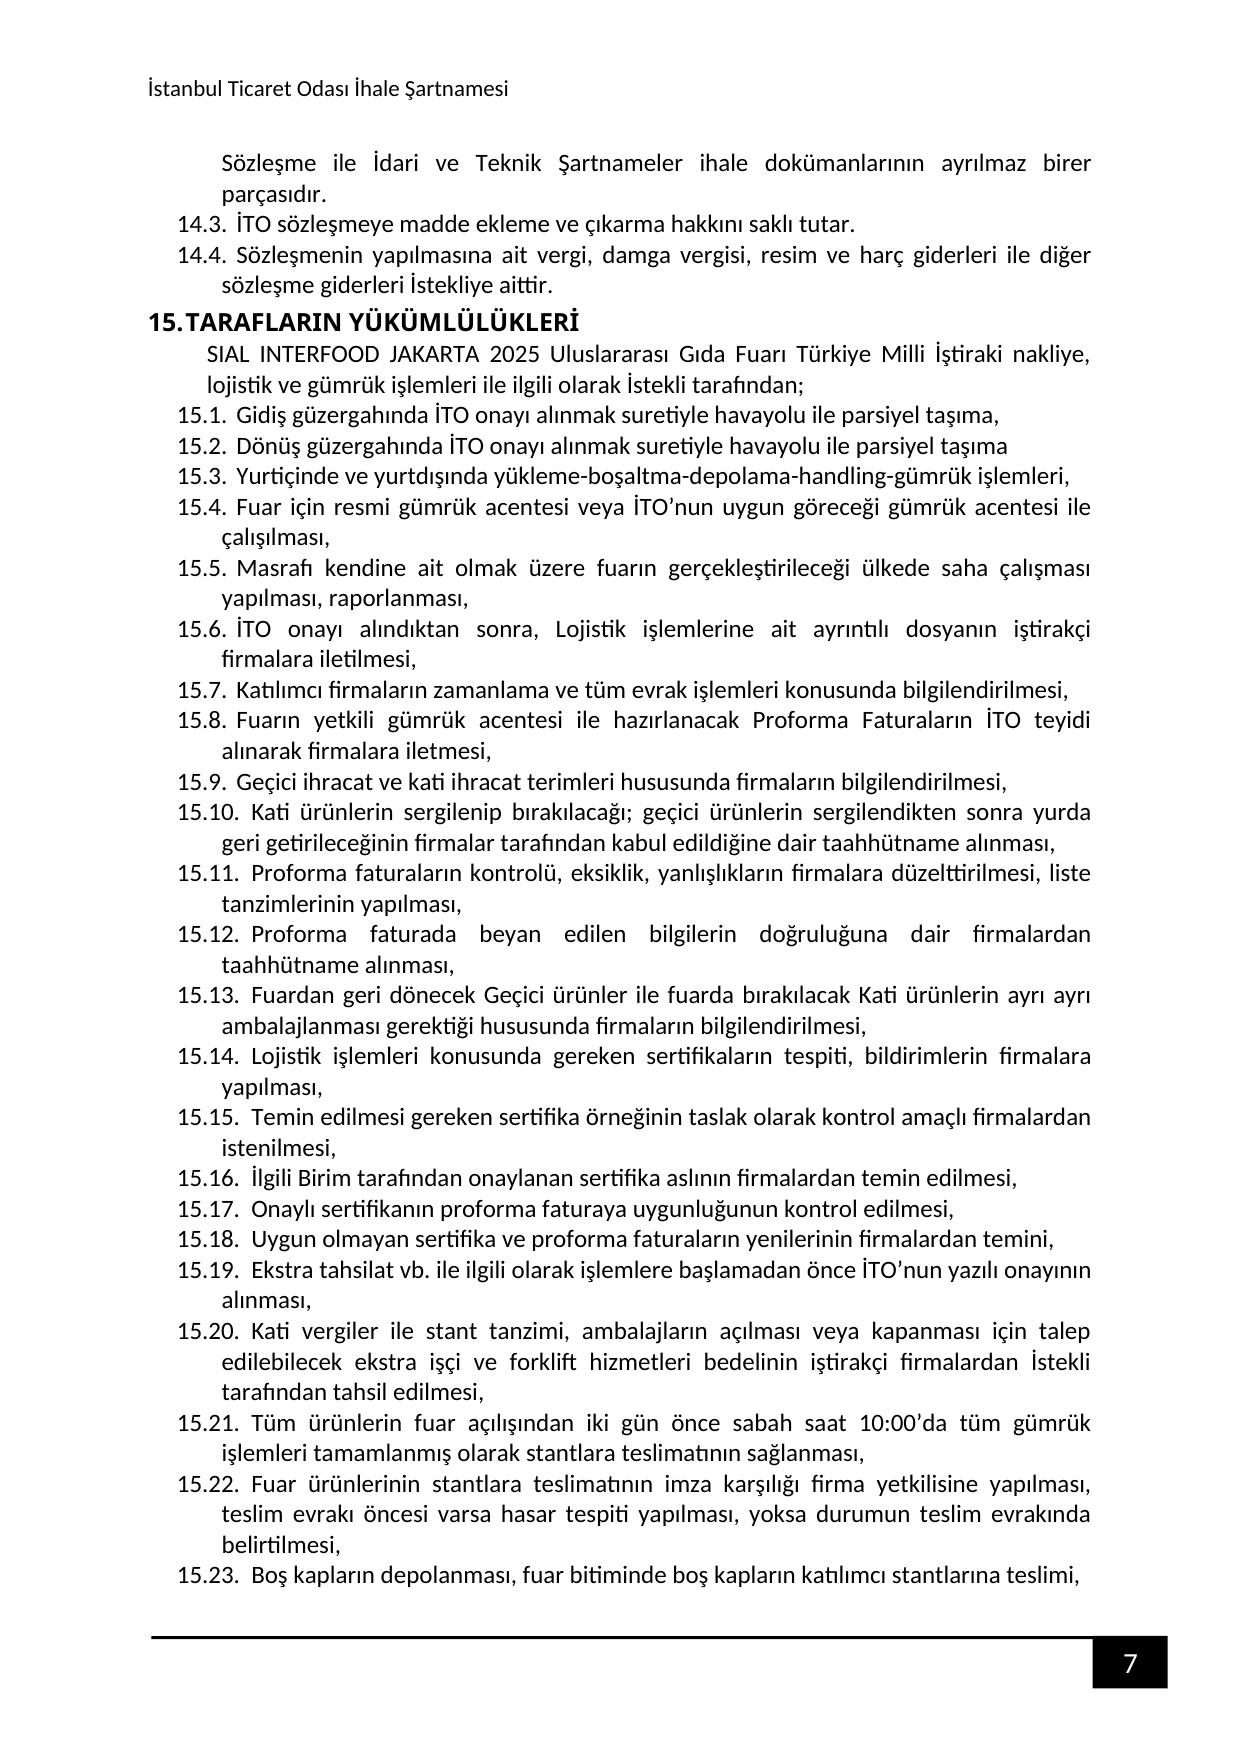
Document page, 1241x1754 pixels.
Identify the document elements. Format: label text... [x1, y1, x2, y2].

list Boş kapların depolanması, fuar bitiminde boş kapların katılımcı stantlarına teslimi, [177, 1559, 1093, 1590]
list Onaylı sertifikanın proforma faturaya uygunluğunun kontrol edilmesi, [177, 1193, 1093, 1223]
list Ekstra tahsilat vb. ile ilgili olarak işlemlere başlamadan önce İTO’nun yazılı onayının alınması, [177, 1254, 1093, 1315]
list Proforma faturaların kontrolü, eksiklik, yanlışlıkların firmalara düzelttirilmesi, liste tanzimlerinin yapılması, [177, 857, 1093, 918]
list Yurtiçinde ve yurtdışında yükleme-boşaltma-depolama-handling-gümrük işlemleri, [177, 461, 1093, 491]
list Tüm ürünlerin fuar açılışından iki gün önce sabah saat 10:00’da tüm gümrük işlemleri tamamlanmış olarak stantlara teslimatının sağlanması, [177, 1407, 1093, 1468]
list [177, 148, 1093, 209]
list Temin edilmesi gereken sertifika örneğinin taslak olarak kontrol amaçlı firmalardan istenilmesi, [177, 1101, 1093, 1162]
list SIAL INTERFOOD JAKARTA 2025 Uluslararası Gıda Fuarı Türkiye Milli İştiraki nakliye, lojistik ve gümrük işlemleri ile ilgili olarak İstekli tarafından; [207, 338, 1093, 399]
list Fuarın yetkili gümrük acentesi ile hazırlanacak Proforma Faturaların İTO teyidi alınarak firmalara iletmesi, [177, 705, 1093, 766]
subtitle TARAFLARIN YÜKÜMLÜLÜKLERİ [148, 304, 1093, 338]
list İlgili Birim tarafından onaylanan sertifika aslının firmalardan temin edilmesi, [177, 1162, 1093, 1193]
list Geçici ihracat ve kati ihracat terimleri hususunda firmaların bilgilendirilmesi, [177, 766, 1093, 796]
list Gidiş güzergahında İTO onayı alınmak suretiyle havayolu ile parsiyel taşıma, [177, 399, 1093, 430]
list Fuardan geri dönecek Geçici ürünler ile fuarda bırakılacak Kati ürünlerin ayrı ayrı ambalajlanması gerektiği hususunda firmaların bilgilendirilmesi, [177, 979, 1093, 1040]
list Sözleşmenin yapılmasına ait vergi, damga vergisi, resim ve harç giderleri ile diğer sözleşme giderleri İstekliye aittir. [177, 239, 1093, 300]
list İTO sözleşmeye madde ekleme ve çıkarma hakkını saklı tutar. [177, 209, 1093, 239]
list Proforma faturada beyan edilen bilgilerin doğruluğuna dair firmalardan taahhütname alınması, [177, 918, 1093, 979]
list Katılımcı firmaların zamanlama ve tüm evrak işlemleri konusunda bilgilendirilmesi, [177, 674, 1093, 705]
list Uygun olmayan sertifika ve proforma faturaların yenilerinin firmalardan temini, [177, 1223, 1093, 1254]
list Kati ürünlerin sergilenip bırakılacağı; geçici ürünlerin sergilendikten sonra yurda geri getirileceğinin firmalar tarafından kabul edildiğine dair taahhütname alınması, [177, 796, 1093, 857]
list Kati vergiler ile stant tanzimi, ambalajların açılması veya kapanması için talep edilebilecek ekstra işçi ve forklift hizmetleri bedelinin iştirakçi firmalardan İstekli tarafından tahsil edilmesi, [177, 1315, 1093, 1407]
list Masrafı kendine ait olmak üzere fuarın gerçekleştirileceği ülkede saha çalışması yapılması, raporlanması, [177, 552, 1093, 613]
list Dönüş güzergahında İTO onayı alınmak suretiyle havayolu ile parsiyel taşıma [177, 430, 1093, 461]
list İTO onayı alındıktan sonra, Lojistik işlemlerine ait ayrıntılı dosyanın iştirakçi firmalara iletilmesi, [177, 613, 1093, 674]
list Fuar ürünlerinin stantlara teslimatının imza karşılığı firma yetkilisine yapılması, teslim evrakı öncesi varsa hasar tespiti yapılması, yoksa durumun teslim evrakında belirtilmesi, [177, 1468, 1093, 1559]
list Fuar için resmi gümrük acentesi veya İTO’nun uygun göreceği gümrük acentesi ile çalışılması, [177, 491, 1093, 552]
list Lojistik işlemleri konusunda gereken sertifikaların tespiti, bildirimlerin firmalara yapılması, [177, 1040, 1093, 1101]
